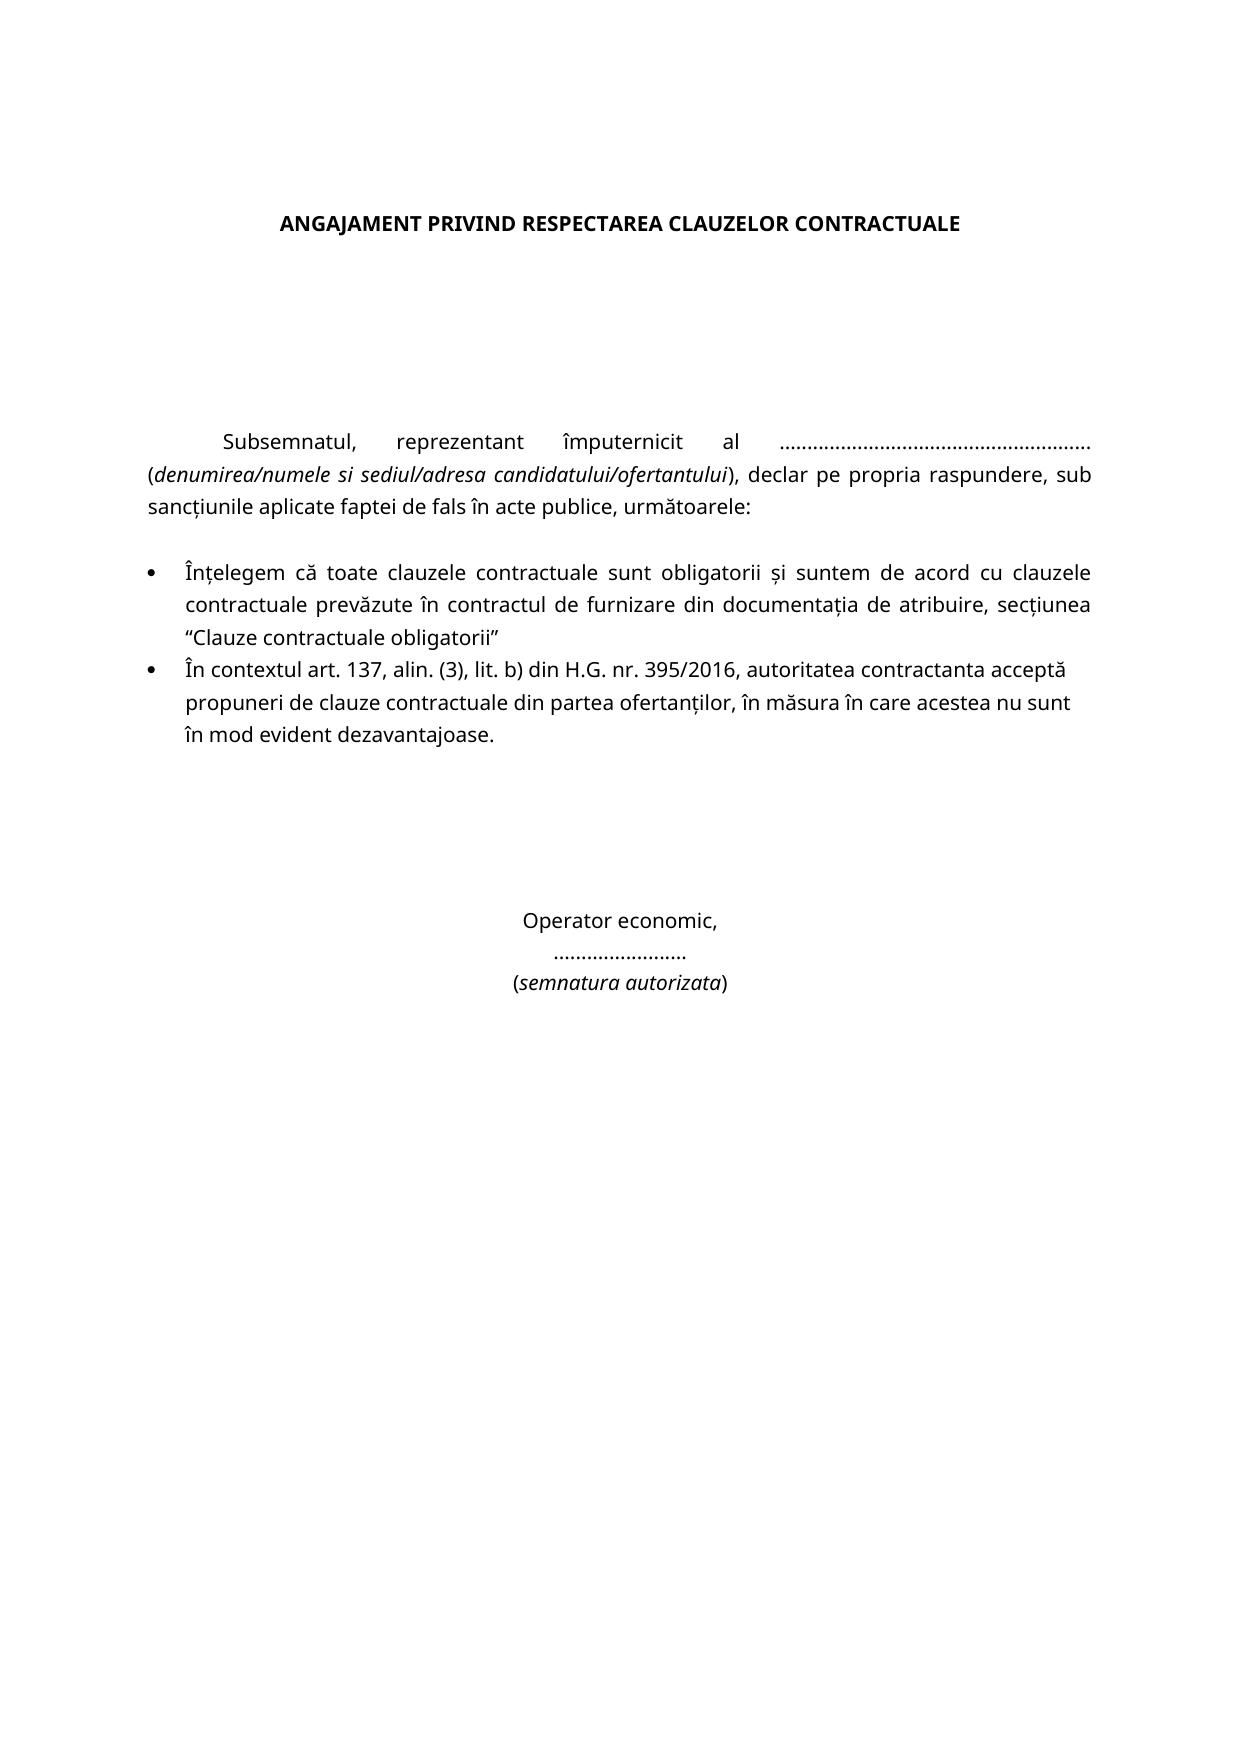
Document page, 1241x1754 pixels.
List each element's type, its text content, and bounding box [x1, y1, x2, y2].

text Operator economic, [148, 906, 1093, 935]
text ........................ [148, 937, 1093, 965]
text (semnatura autorizata) [148, 968, 1093, 996]
text Subsemnatul, reprezentant împuternicit al ........................................................ (denumirea/numele si sediul/adresa candidatului/ofertantului), declar pe propria raspundere, sub sancțiunile aplicate faptei de fals în acte publice, următoarele: [148, 427, 1093, 521]
list Înțelegem că toate clauzele contractuale sunt obligatorii și suntem de acord cu clauzele contractuale prevăzute în contractul de furnizare din documentația de atribuire, secțiunea “Clauze contractuale obligatorii” [148, 558, 1093, 651]
list În contextul art. 137, alin. (3), lit. b) din H.G. nr. 395/2016, autoritatea contractanta acceptă propuneri de clauze contractuale din partea ofertanților, în măsura în care acestea nu sunt în mod evident dezavantajoase. [148, 655, 1093, 749]
text ANGAJAMENT PRIVIND RESPECTAREA CLAUZELOR CONTRACTUALE [148, 209, 1093, 237]
